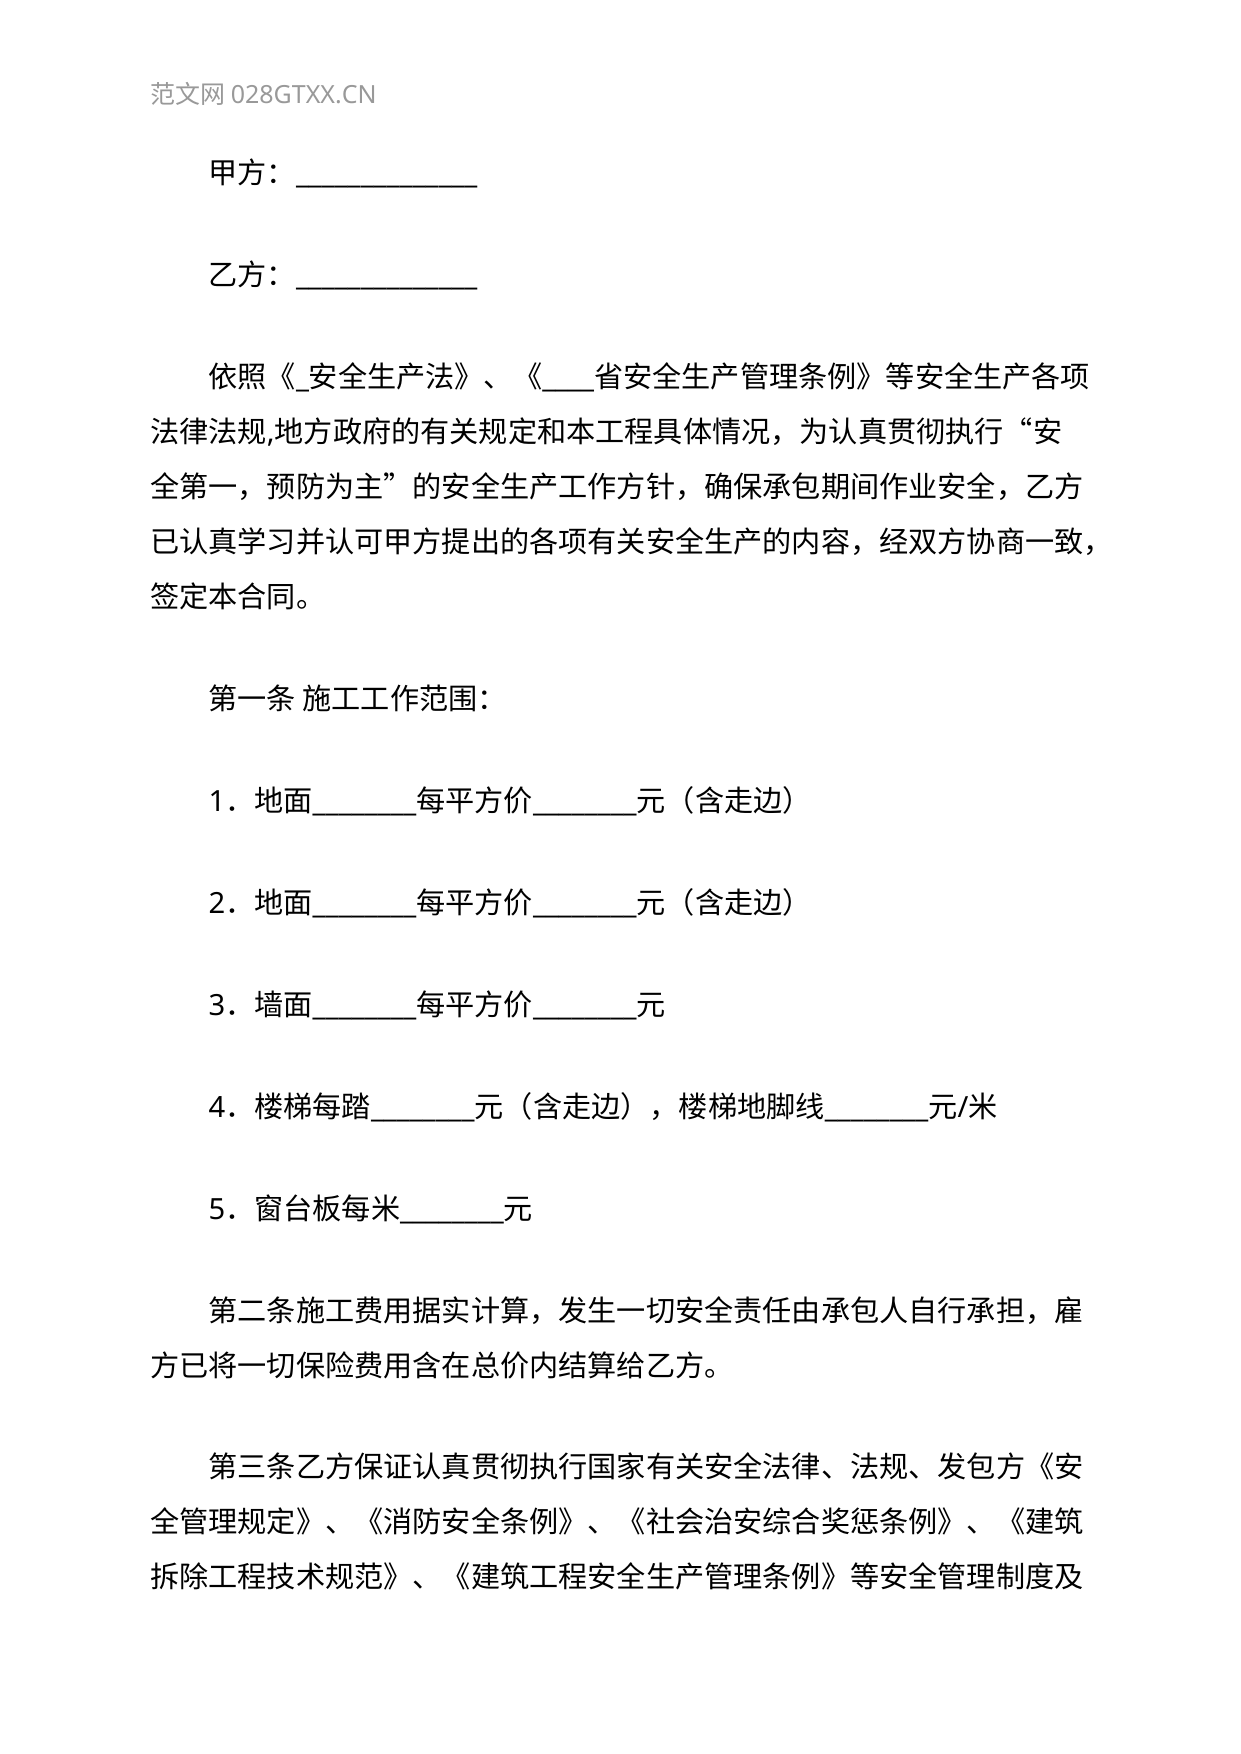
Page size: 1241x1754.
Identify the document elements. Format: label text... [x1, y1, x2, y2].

text 2．地面________每平方价________元（含走边） [150, 879, 1090, 922]
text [150, 1444, 1090, 1596]
text 乙方：______________ [150, 252, 1090, 294]
text 依照《_安全生产法》、《____省安全生产管理条例》等安全生产各项法律法规,地方政府的有关规定和本工程具体情况，为认真贯彻执行“安全第一，预防为主”的安全生产工作方针，确保承包期间作业安全，乙方已认真学习并认可甲方提出的各项有关安全生产的内容，经双方协商一致，签定本合同。 [150, 354, 1090, 616]
text 4．楼梯每踏________元（含走边），楼梯地脚线________元/米 [150, 1083, 1090, 1126]
text 1．地面________每平方价________元（含走边） [150, 777, 1090, 820]
text 甲方：______________ [150, 150, 1090, 192]
text 第二条施工费用据实计算，发生一切安全责任由承包人自行承担，雇方已将一切保险费用含在总价内结算给乙方。 [150, 1287, 1090, 1384]
text 5．窗台板每米________元 [150, 1185, 1090, 1228]
text 3．墙面________每平方价________元 [150, 981, 1090, 1024]
text 第一条 施工工作范围： [150, 676, 1090, 718]
